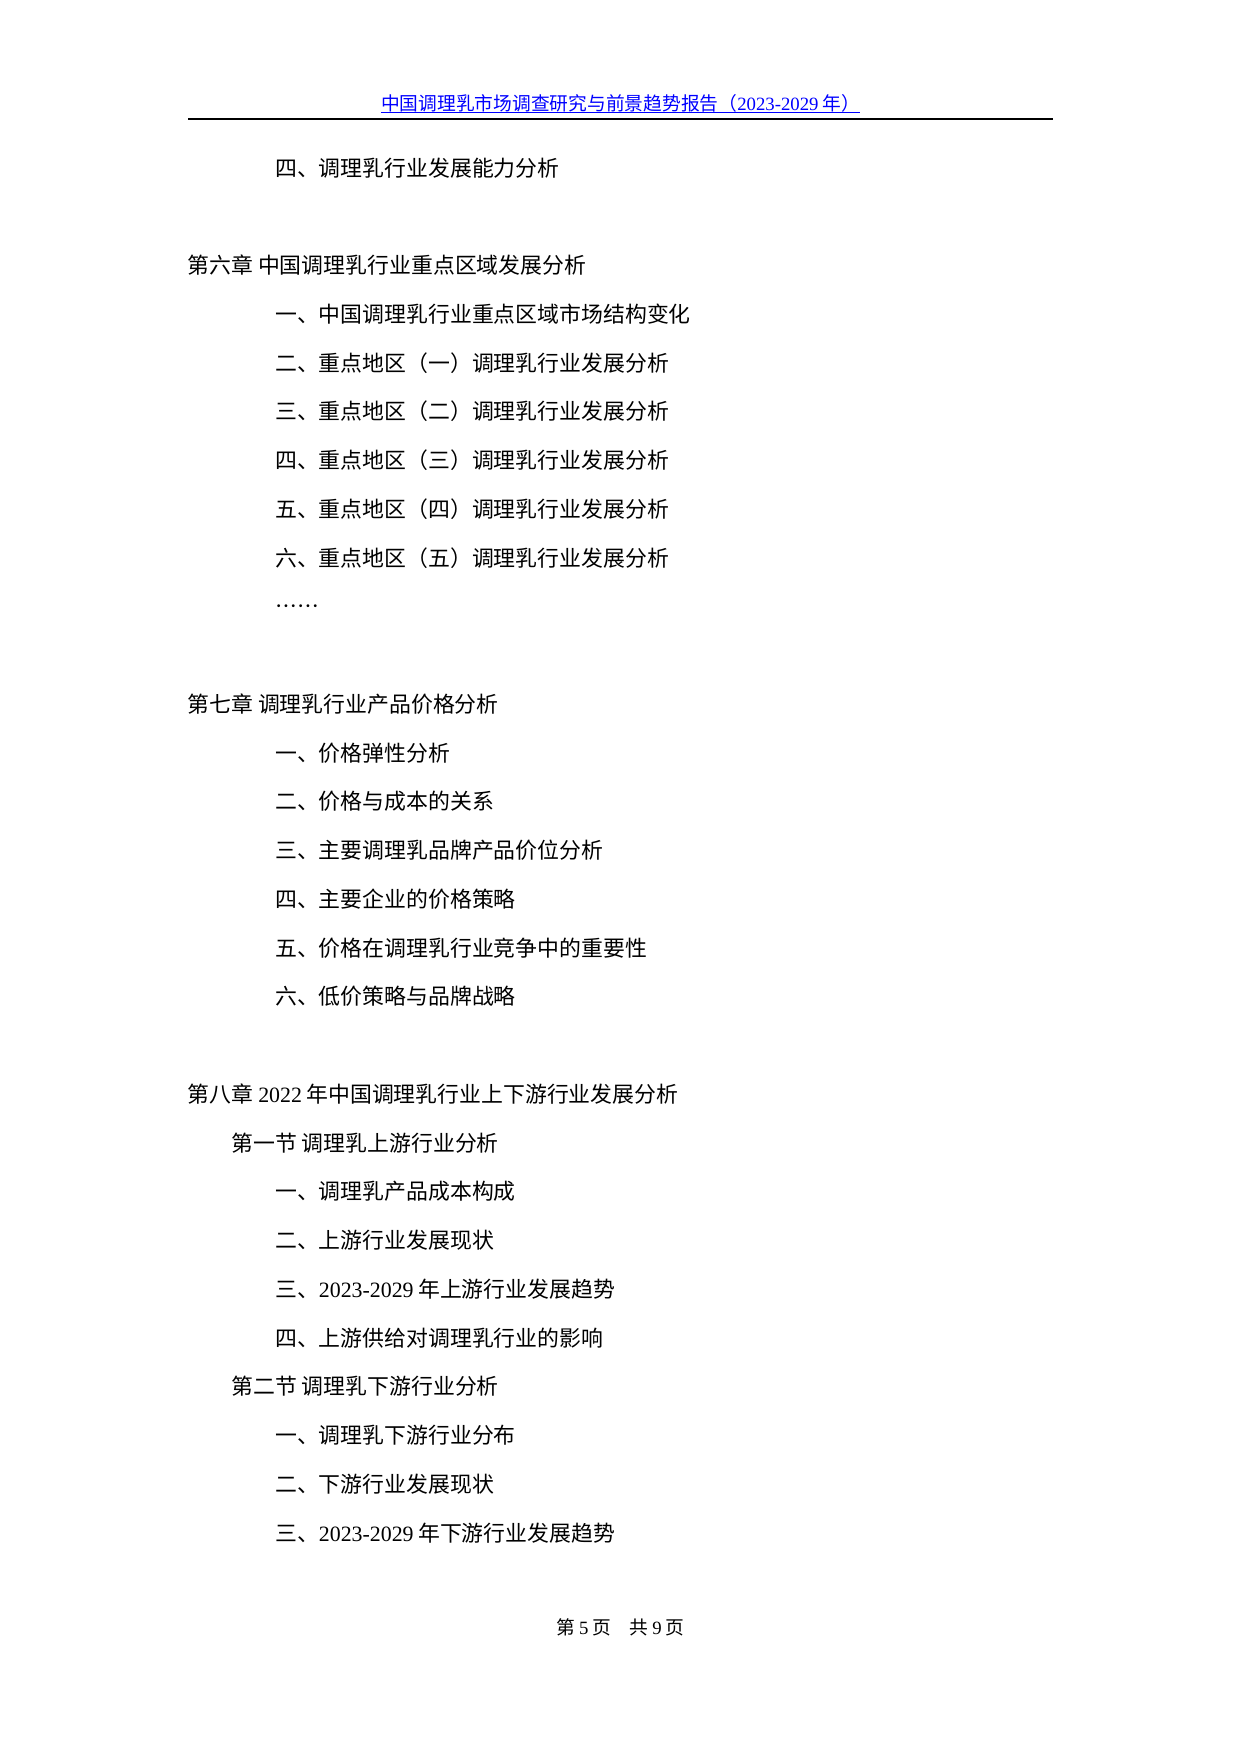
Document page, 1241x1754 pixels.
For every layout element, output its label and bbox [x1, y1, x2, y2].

text [187, 150, 1053, 1548]
